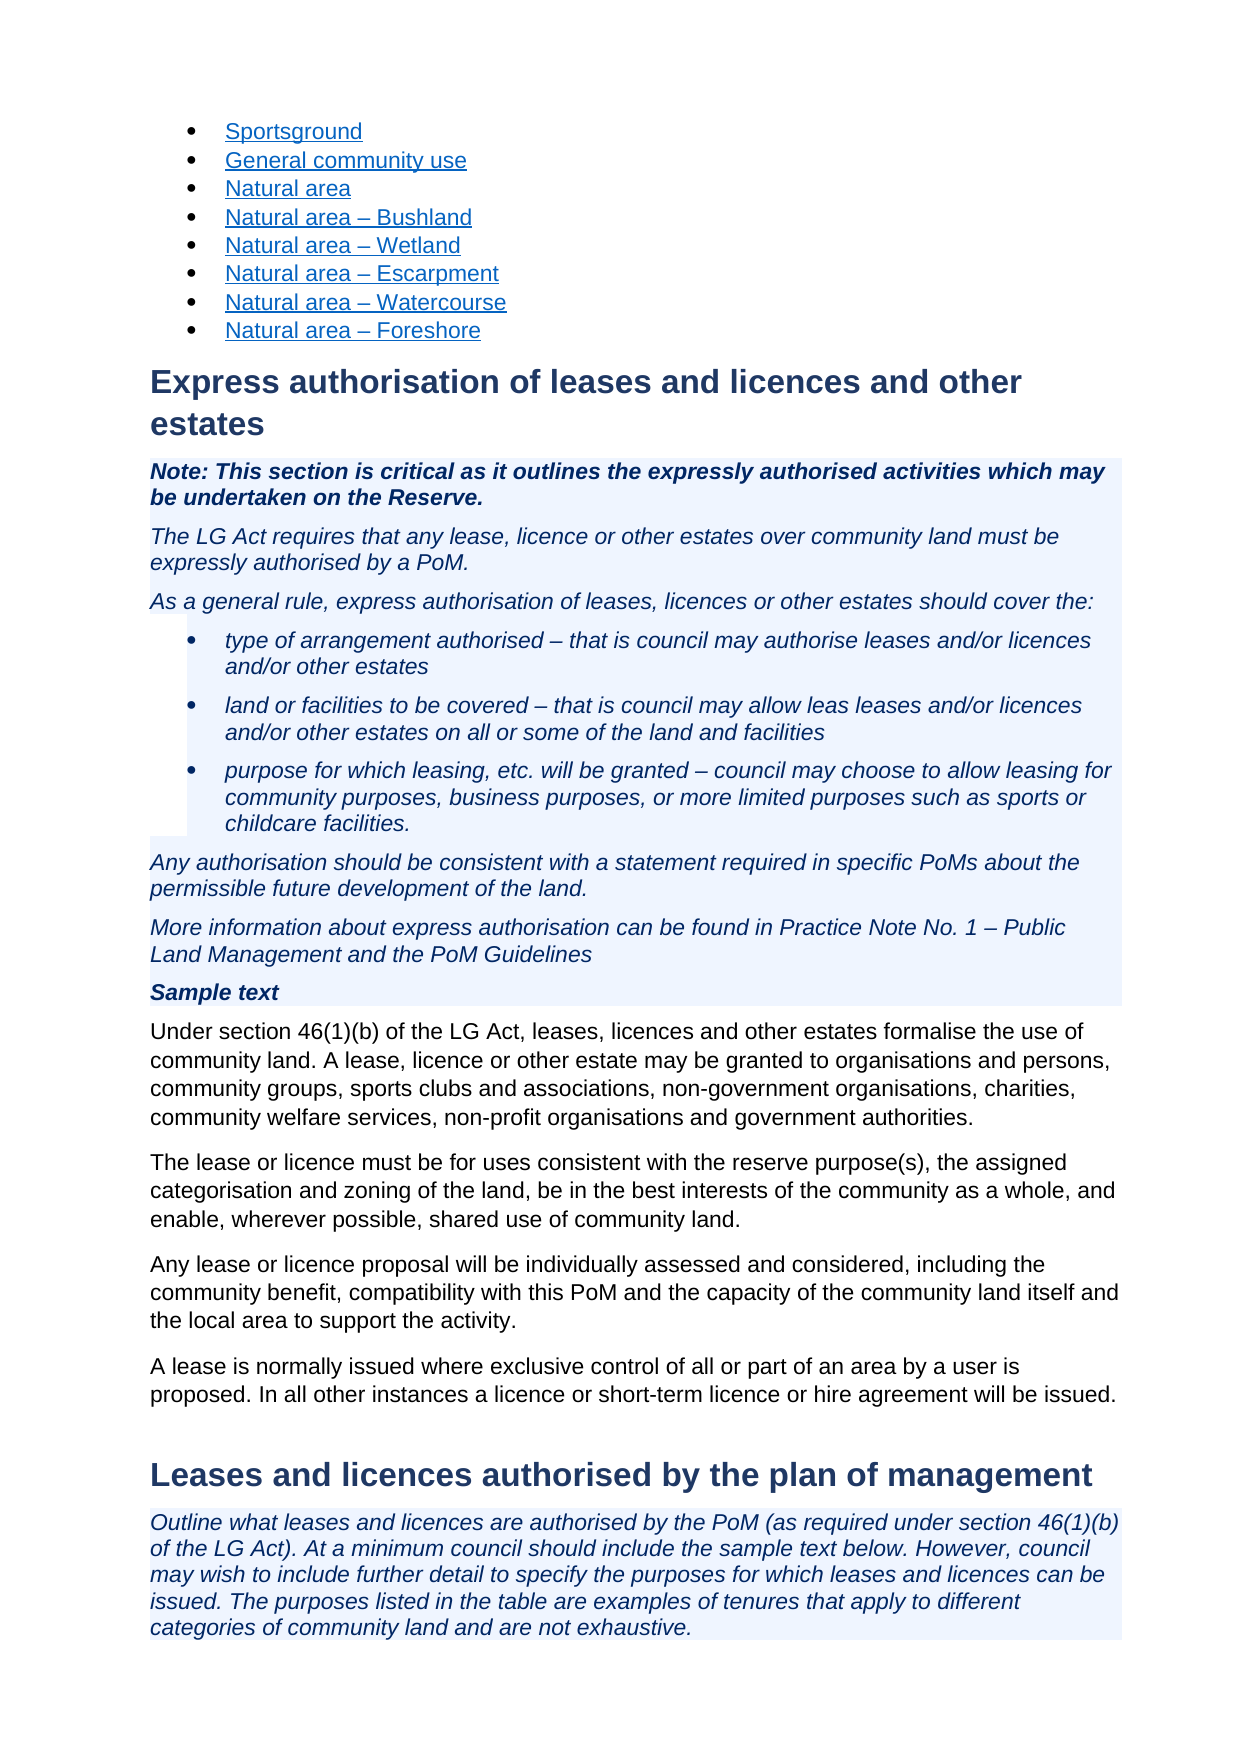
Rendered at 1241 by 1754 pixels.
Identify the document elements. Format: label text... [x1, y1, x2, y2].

list Natural area – Watercourse [187, 289, 1122, 315]
list type of arrangement authorised – that is council may authorise leases and/or licences and/or other estates [187, 627, 1122, 680]
text The LG Act requires that any lease, licence or other estates over community land must be expressly authorised by a PoM. [150, 523, 1122, 576]
list Natural area – Foreshore [187, 317, 1122, 343]
list purpose for which leasing, etc. will be granted – council may choose to allow leasing for community purposes, business purposes, or more limited purposes such as sports or childcare facilities. [187, 757, 1122, 836]
text As a general rule, express authorisation of leases, licences or other estates should cover the: [150, 588, 1122, 614]
text Sample text [150, 979, 1122, 1006]
list Natural area – Bushland [187, 203, 1122, 230]
subtitle Express authorisation of leases and licences and other estates [150, 362, 1122, 442]
subtitle Leases and licences authorised by the plan of management [150, 1454, 1122, 1493]
list land or facilities to be covered – that is council may allow leas leases and/or licences and/or other estates on all or some of the land and facilities [187, 692, 1122, 745]
list Natural area – Wetland [187, 232, 1122, 258]
list Sportsground [187, 118, 1122, 144]
text Under section 46(1)(b) of the LG Act, leases, licences and other estates formalise the use of community land. A lease, licence or other estate may be granted to organisations and persons, community groups, sports clubs and associations, non-government organisations, charities, community welfare services, non-profit organisations and government authorities. [150, 1018, 1122, 1130]
text Outline what leases and licences are authorised by the PoM (as required under section 46(1)(b) of the LG Act). At a minimum council should include the sample text below. However, council may wish to include further detail to specify the purposes for which leases and licences can be issued. The purposes listed in the table are examples of tenures that apply to different categories of community land and are not exhaustive. [150, 1508, 1122, 1640]
text A lease is normally issued where exclusive control of all or part of an area by a user is proposed. In all other instances a licence or short-term licence or hire agreement will be issued. [150, 1353, 1122, 1436]
text Note: This section is critical as it outlines the expressly authorised activities which may be undertaken on the Reserve. [150, 458, 1122, 510]
list General community use [187, 147, 1122, 173]
text The lease or licence must be for uses consistent with the reserve purpose(s), the assigned categorisation and zoning of the land, be in the best interests of the community as a whole, and enable, wherever possible, shared use of community land. [150, 1149, 1122, 1232]
list Natural area – Escarpment [187, 260, 1122, 287]
list Natural area [187, 175, 1122, 201]
text Any lease or licence proposal will be individually assessed and considered, including the community benefit, compatibility with this PoM and the capacity of the community land itself and the local area to support the activity. [150, 1251, 1122, 1334]
text More information about express authorisation can be found in Practice Note No. 1 – Public Land Management and the PoM Guidelines [150, 914, 1122, 967]
text Any authorisation should be consistent with a statement required in specific PoMs about the permissible future development of the land. [150, 849, 1122, 902]
